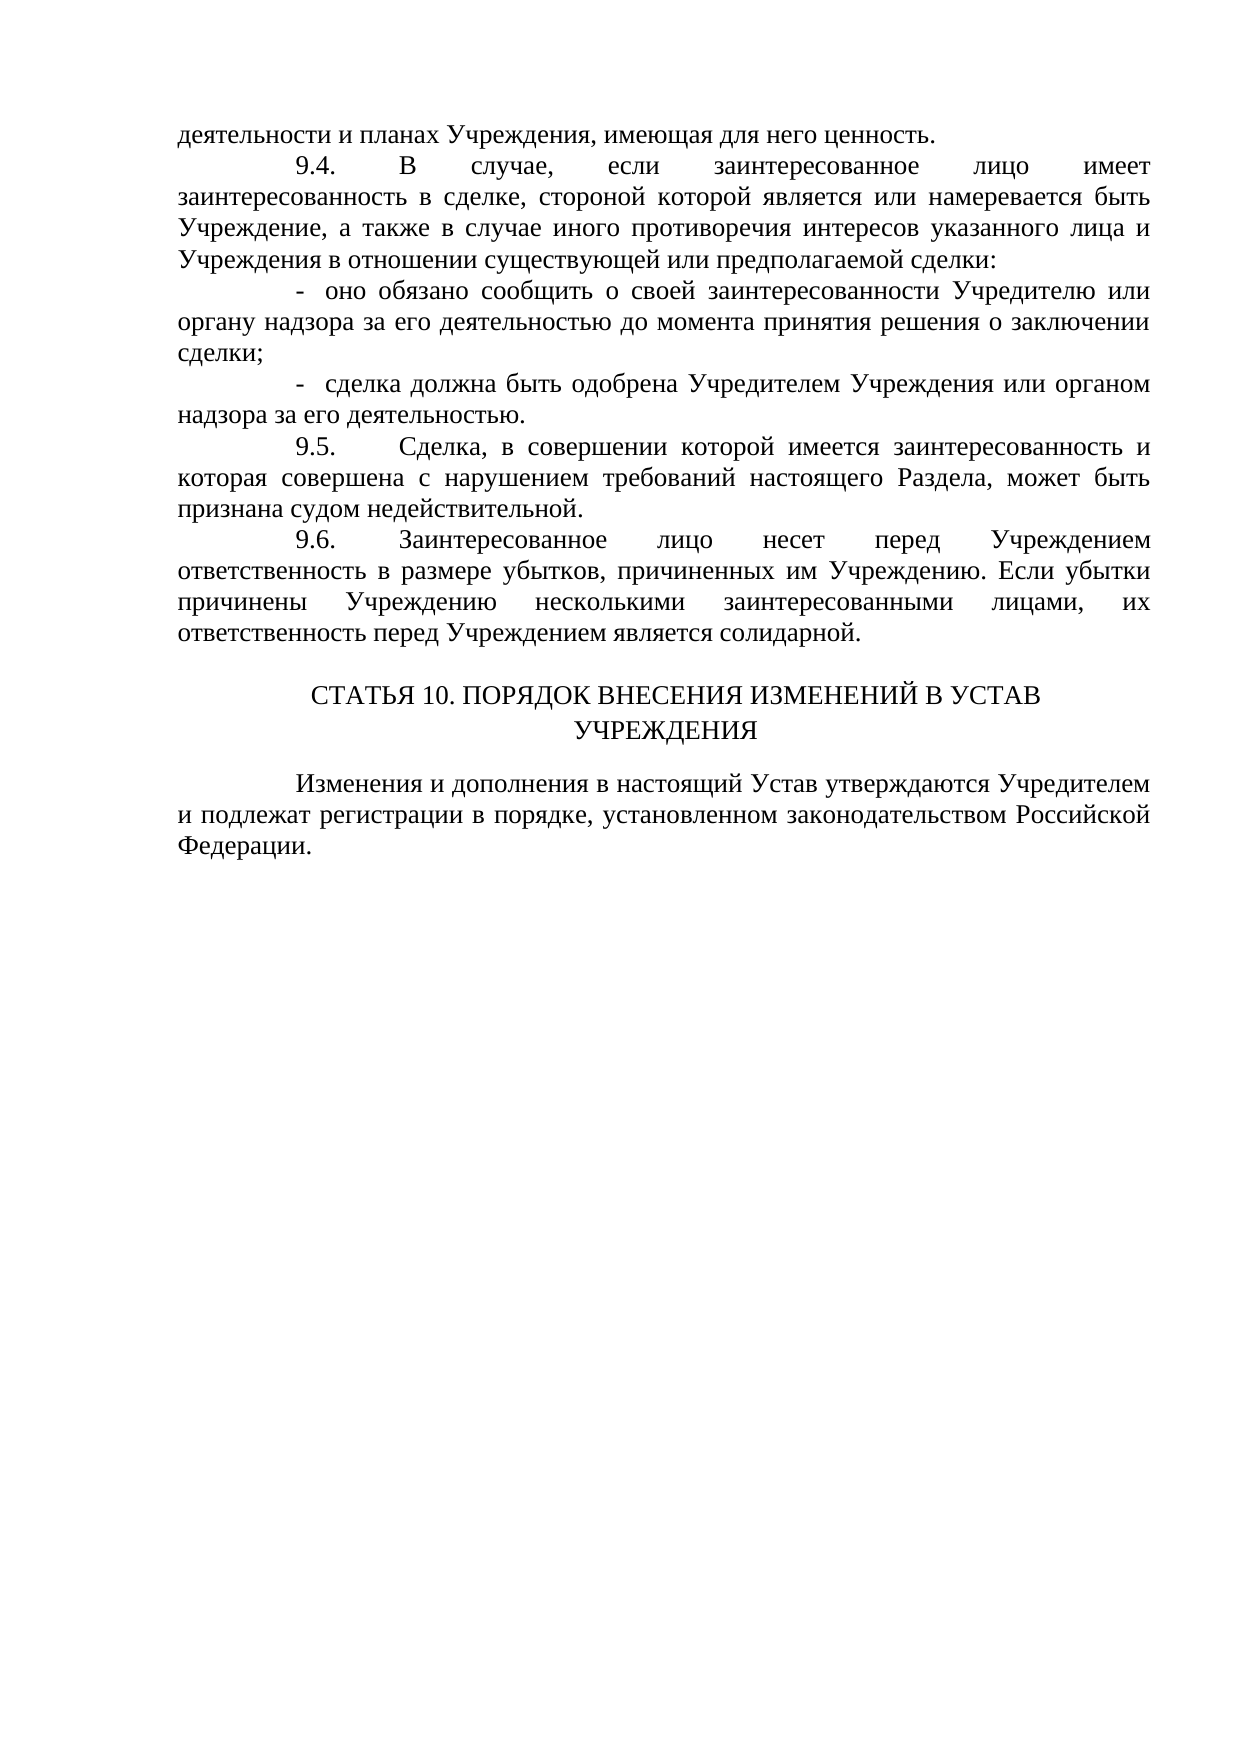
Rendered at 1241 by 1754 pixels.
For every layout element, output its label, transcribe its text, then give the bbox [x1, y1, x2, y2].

list сделка должна быть одобрена Учредителем Учреждения или органом надзора за его деятельностью. [177, 367, 1152, 429]
text Изменения и дополнения в настоящий Устав утверждаются Учредителем и подлежат регистрации в порядке, установленном законодательством Российской Федерации. [177, 767, 1152, 860]
text СТАТЬЯ 10. ПОРЯДОК ВНЕСЕНИЯ ИЗМЕНЕНИЙ В УСТАВ [311, 679, 1152, 711]
list Сделка, в совершении которой имеется заинтересованность и которая совершена с нарушением требований настоящего Раздела, может быть признана судом недействительной. [177, 429, 1152, 523]
list В случае, если заинтересованное лицо имеет заинтересованность в сделке, стороной которой является или намеревается быть Учреждение, а также в случае иного противоречия интересов указанного лица и Учреждения в отношении существующей или предполагаемой сделки: [177, 149, 1152, 274]
list Заинтересованное лицо несет перед Учреждением ответственность в размере убытков, причиненных им Учреждению. Если убытки причинены Учреждению несколькими заинтересованными лицами, их ответственность перед Учреждением является солидарной. [177, 523, 1152, 648]
list оно обязано сообщить о своей заинтересованности Учредителю или органу надзора за его деятельностью до момента принятия решения о заключении сделки; [177, 274, 1152, 367]
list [177, 118, 1152, 149]
text УЧРЕЖДЕНИЯ [179, 714, 1152, 746]
